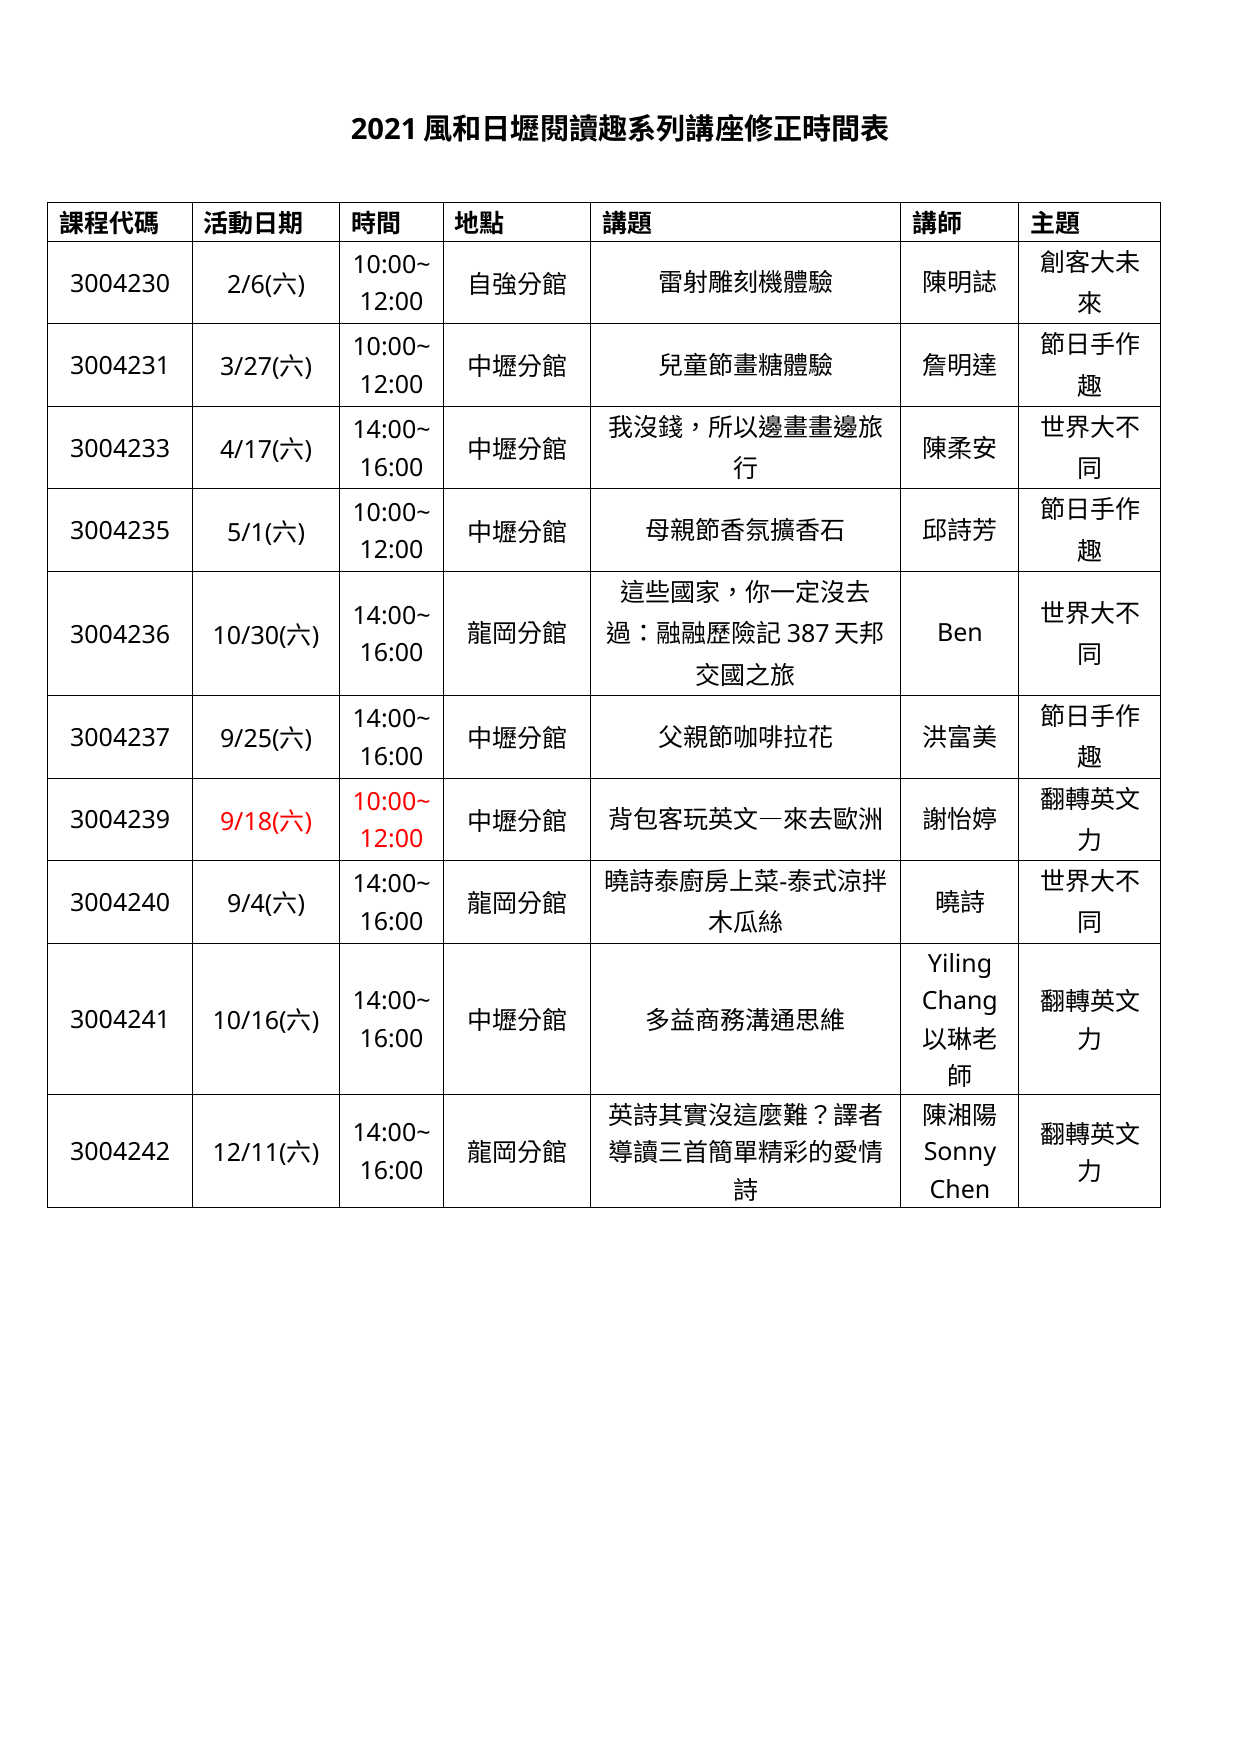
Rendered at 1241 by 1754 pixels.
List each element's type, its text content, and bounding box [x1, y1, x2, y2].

table_header 講題 [591, 203, 900, 241]
table_cell 14:00~16:00 [340, 407, 443, 488]
table_cell 3004231 [48, 324, 192, 406]
table_cell 9/4(六) [193, 861, 339, 943]
table_cell 世界大不同 [1019, 861, 1160, 943]
table_cell 10:00~12:00 [340, 324, 443, 406]
table_cell 12/11(六) [193, 1095, 339, 1207]
table_cell 3004239 [48, 779, 192, 860]
table_header 地點 [444, 203, 590, 241]
table_header 主題 [1019, 203, 1160, 241]
table_cell 中壢分館 [444, 489, 590, 571]
table_cell 10:00~12:00 [340, 242, 443, 323]
table_cell 陳柔安 [901, 407, 1018, 488]
table_cell 邱詩芳 [901, 489, 1018, 571]
table_cell 9/18(六) [193, 779, 339, 860]
table_cell 詹明達 [901, 324, 1018, 406]
table_header 課程代碼 [48, 203, 192, 241]
table_cell 2/6(六) [193, 242, 339, 323]
table_cell 世界大不同 [1019, 572, 1160, 695]
table_cell 中壢分館 [444, 407, 590, 488]
table_cell 3004230 [48, 242, 192, 323]
table_cell 父親節咖啡拉花 [591, 696, 900, 777]
table_cell 10:00~12:00 [340, 779, 443, 860]
table_cell 陳明誌 [901, 242, 1018, 323]
table_cell 10:00~12:00 [340, 489, 443, 571]
table_cell 3004242 [48, 1095, 192, 1207]
table_cell 雷射雕刻機體驗 [591, 242, 900, 323]
table_cell 母親節香氛擴香石 [591, 489, 900, 571]
table_cell 洪富美 [901, 696, 1018, 777]
table_cell 英詩其實沒這麼難？譯者導讀三首簡單精彩的愛情詩 [591, 1095, 900, 1207]
table_cell 3004235 [48, 489, 192, 571]
table_cell 曉詩 [901, 861, 1018, 943]
table_cell 陳湘陽 Sonny Chen [901, 1095, 1018, 1207]
table_cell 3004237 [48, 696, 192, 777]
table_header 講師 [901, 203, 1018, 241]
table_cell 4/17(六) [193, 407, 339, 488]
table_cell 10/16(六) [193, 944, 339, 1094]
table_cell 中壢分館 [444, 944, 590, 1094]
table_cell 翻轉英文力 [1019, 779, 1160, 860]
table_cell 中壢分館 [444, 779, 590, 860]
table_cell 3004240 [48, 861, 192, 943]
table_cell Ben [901, 572, 1018, 695]
table_cell 創客大未來 [1019, 242, 1160, 323]
table_cell 9/25(六) [193, 696, 339, 777]
table_header 活動日期 [193, 203, 339, 241]
table_cell 14:00~16:00 [340, 696, 443, 777]
table_cell 3004241 [48, 944, 192, 1094]
table_cell 翻轉英文力 [1019, 944, 1160, 1094]
table_cell 背包客玩英文—來去歐洲 [591, 779, 900, 860]
table_cell 14:00~16:00 [340, 861, 443, 943]
table_cell 翻轉英文力 [1019, 1095, 1160, 1207]
table_cell 龍岡分館 [444, 572, 590, 695]
table_cell 世界大不同 [1019, 407, 1160, 488]
table_cell Yiling Chang 以琳老師 [901, 944, 1018, 1094]
text 2021風和日壢閱讀趣系列講座修正時間表 [59, 89, 1181, 164]
table_cell 謝怡婷 [901, 779, 1018, 860]
table_cell 龍岡分館 [444, 861, 590, 943]
table_cell 節日手作趣 [1019, 324, 1160, 406]
table_cell 5/1(六) [193, 489, 339, 571]
table_cell 中壢分館 [444, 324, 590, 406]
table_cell 自強分館 [444, 242, 590, 323]
table_cell 3004233 [48, 407, 192, 488]
table_cell 14:00~16:00 [340, 572, 443, 695]
table_cell 3004236 [48, 572, 192, 695]
table_cell 節日手作趣 [1019, 696, 1160, 777]
table_cell 14:00~16:00 [340, 944, 443, 1094]
table_cell 10/30(六) [193, 572, 339, 695]
table_cell 3/27(六) [193, 324, 339, 406]
table_cell 14:00~16:00 [340, 1095, 443, 1207]
table_cell 這些國家，你一定沒去過：融融歷險記387天邦交國之旅 [591, 572, 900, 695]
table_cell 兒童節畫糖體驗 [591, 324, 900, 406]
table_cell 多益商務溝通思維 [591, 944, 900, 1094]
table_cell 龍岡分館 [444, 1095, 590, 1207]
table_cell 節日手作趣 [1019, 489, 1160, 571]
table_cell 曉詩泰廚房上菜-泰式涼拌木瓜絲 [591, 861, 900, 943]
table_cell 我沒錢，所以邊畫畫邊旅行 [591, 407, 900, 488]
table_header 時間 [340, 203, 443, 241]
table_cell 中壢分館 [444, 696, 590, 777]
